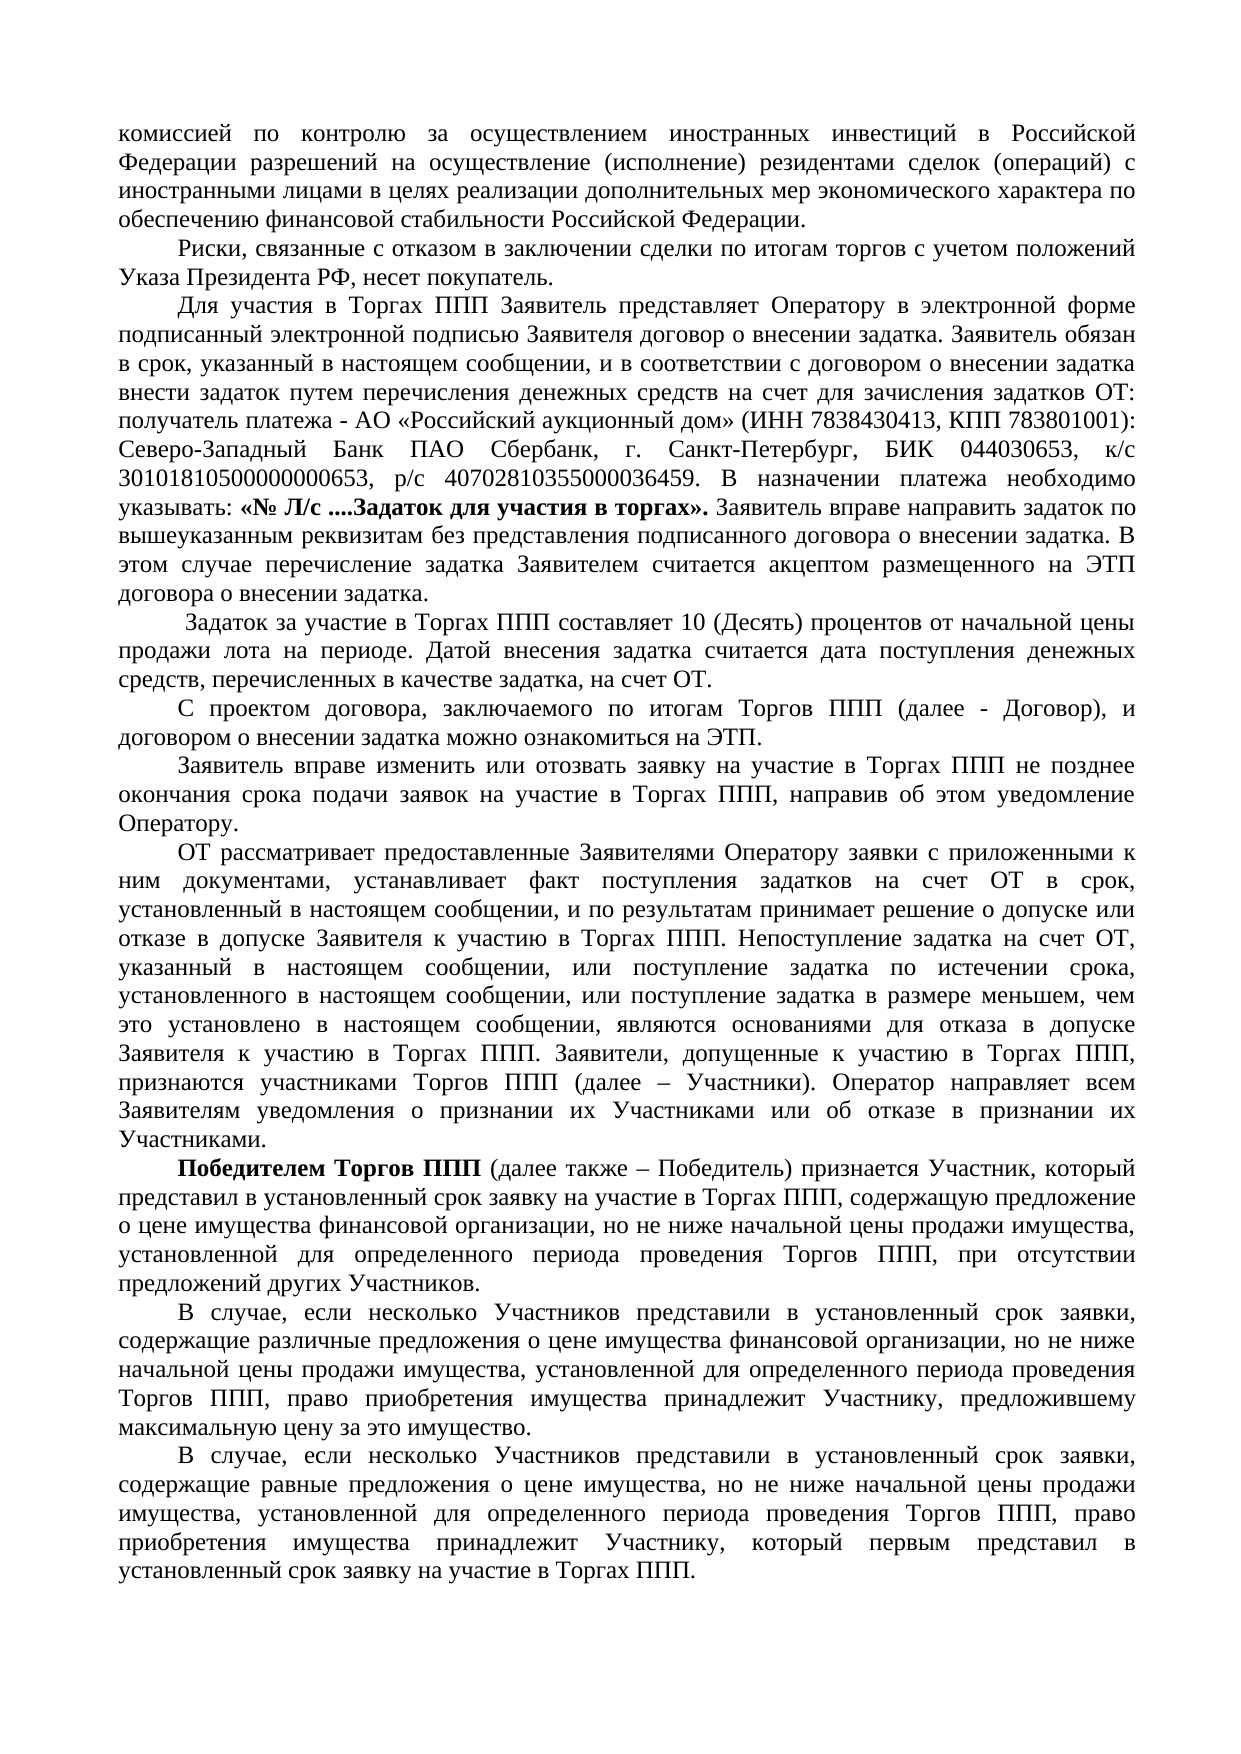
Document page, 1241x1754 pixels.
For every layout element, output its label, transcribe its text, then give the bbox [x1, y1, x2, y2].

text ОТ рассматривает предоставленные Заявителями Оператору заявки с приложенными к ним документами, устанавливает факт поступления задатков на счет ОТ в срок, установленный в настоящем сообщении, и по результатам принимает решение о допуске или отказе в допуске Заявителя к участию в Торгах ППП. Непоступление задатка на счет ОТ, указанный в настоящем сообщении, или поступление задатка по истечении срока, установленного в настоящем сообщении, или поступление задатка в размере меньшем, чем это установлено в настоящем сообщении, являются основаниями для отказа в допуске Заявителя к участию в Торгах ППП. Заявители, допущенные к участию в Торгах ППП, признаются участниками Торгов ППП (далее – Участники). Оператор направляет всем Заявителям уведомления о признании их Участниками или об отказе в признании их Участниками. [118, 837, 1137, 1153]
text С проектом договора, заключаемого по итогам Торгов ППП (далее - Договор), и договором о внесении задатка можно ознакомиться на ЭТП. [118, 693, 1137, 751]
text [118, 118, 1137, 233]
text Победителем Торгов ППП (далее также – Победитель) признается Участник, который представил в установленный срок заявку на участие в Торгах ППП, содержащую предложение о цене имущества финансовой организации, но не ниже начальной цены продажи имущества, установленной для определенного периода проведения Торгов ППП, при отсутствии предложений других Участников. [118, 1153, 1137, 1297]
text Для участия в Торгах ППП Заявитель представляет Оператору в электронной форме подписанный электронной подписью Заявителя договор о внесении задатка. Заявитель обязан в срок, указанный в настоящем сообщении, и в соответствии с договором о внесении задатка внести задаток путем перечисления денежных средств на счет для зачисления задатков ОТ: получатель платежа - АО «Российский аукционный дом» (ИНН 7838430413, КПП 783801001): Северо-Западный Банк ПАО Сбербанк, г. Санкт-Петербург, БИК 044030653, к/с 30101810500000000653, р/с 40702810355000036459. В назначении платежа необходимо указывать: «№ Л/с ....Задаток для участия в торгах». Заявитель вправе направить задаток по вышеуказанным реквизитам без представления подписанного договора о внесении задатка. В этом случае перечисление задатка Заявителем считается акцептом размещенного на ЭТП договора о внесении задатка. [118, 291, 1137, 607]
text Риски, связанные с отказом в заключении сделки по итогам торгов с учетом положений Указа Президента РФ, несет покупатель. [118, 233, 1137, 291]
text В случае, если несколько Участников представили в установленный срок заявки, содержащие равные предложения о цене имущества, но не ниже начальной цены продажи имущества, установленной для определенного периода проведения Торгов ППП, право приобретения имущества принадлежит Участнику, который первым представил в установленный срок заявку на участие в Торгах ППП. [118, 1441, 1137, 1584]
text В случае, если несколько Участников представили в установленный срок заявки, содержащие различные предложения о цене имущества финансовой организации, но не ниже начальной цены продажи имущества, установленной для определенного периода проведения Торгов ППП, право приобретения имущества принадлежит Участнику, предложившему максимальную цену за это имущество. [118, 1297, 1137, 1441]
text Заявитель вправе изменить или отозвать заявку на участие в Торгах ППП не позднее окончания срока подачи заявок на участие в Торгах ППП, направив об этом уведомление Оператору. [118, 751, 1137, 837]
text Задаток за участие в Торгах ППП составляет 10 (Десять) процентов от начальной цены продажи лота на периоде. Датой внесения задатка считается дата поступления денежных средств, перечисленных в качестве задатка, на счет ОТ. [118, 607, 1137, 693]
